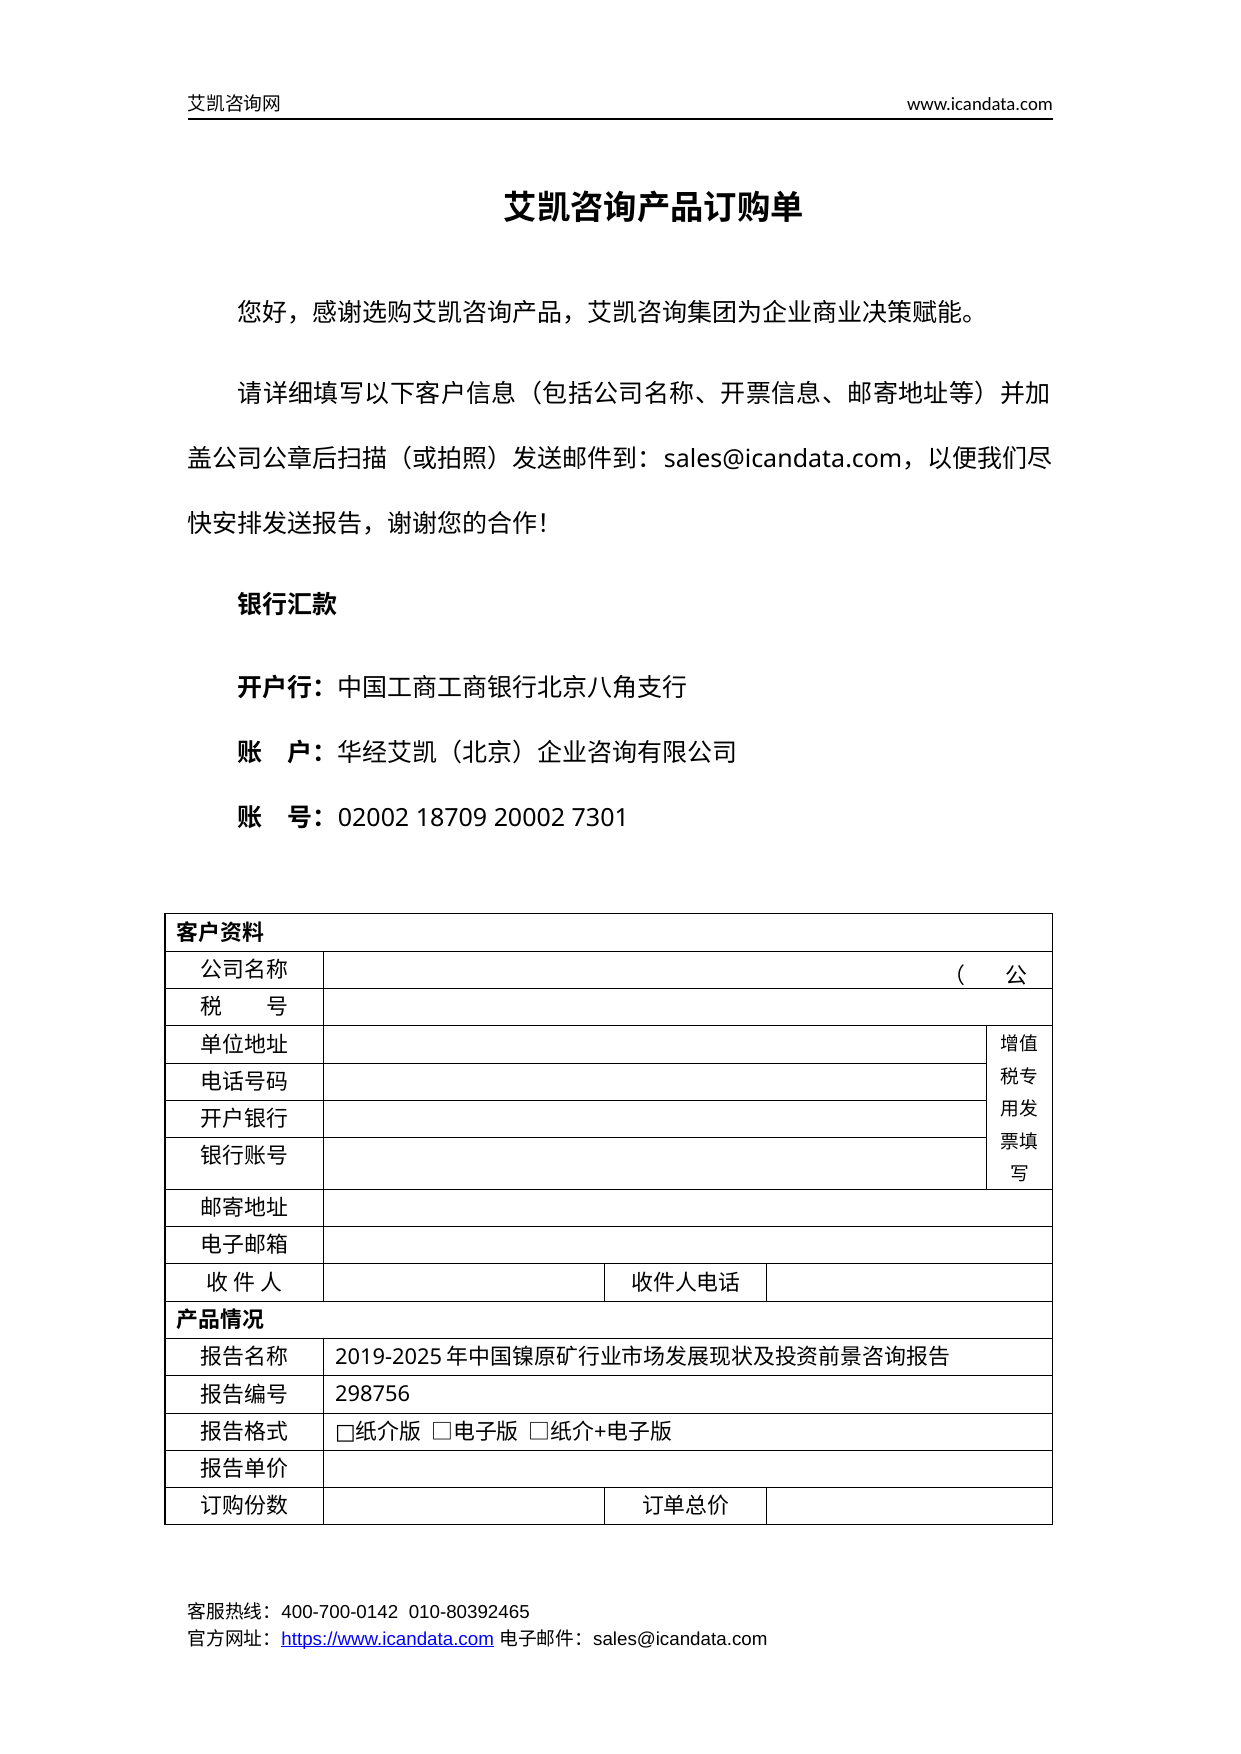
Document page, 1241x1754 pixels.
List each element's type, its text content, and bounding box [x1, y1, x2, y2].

table_cell 电子邮箱 [166, 1227, 323, 1263]
text 开户行：中国工商工商银行北京八角支行 [187, 653, 1053, 718]
table_cell [767, 1488, 1052, 1524]
table_cell 开户银行 [166, 1101, 323, 1137]
table_cell [324, 1026, 986, 1062]
text 艾凯咨询产品订购单 [187, 172, 1053, 237]
table_cell 税 号 [166, 989, 323, 1025]
table_cell [324, 952, 1052, 988]
table_cell 单位地址 [166, 1026, 323, 1062]
table_cell 报告编号 [166, 1376, 323, 1412]
table_cell 298756 [324, 1376, 1052, 1412]
table_cell [324, 1227, 1052, 1263]
table_cell [324, 1064, 986, 1100]
table_cell 邮寄地址 [166, 1190, 323, 1226]
table_cell [324, 1190, 1052, 1226]
text 您好，感谢选购艾凯咨询产品，艾凯咨询集团为企业商业决策赋能。 [187, 278, 1053, 343]
table_cell 报告格式 [166, 1414, 323, 1450]
table_cell [324, 1101, 986, 1137]
table_cell [324, 989, 1052, 1025]
table_header 客户资料 [166, 914, 1052, 951]
table_cell [324, 1264, 604, 1301]
text 账 户：华经艾凯（北京）企业咨询有限公司 [187, 718, 1053, 783]
table_cell 报告名称 [166, 1339, 323, 1375]
table_cell 银行账号 [166, 1138, 323, 1189]
table_cell 2019-2025年中国镍原矿行业市场发展现状及投资前景咨询报告 [324, 1339, 1052, 1375]
table_cell 电话号码 [166, 1064, 323, 1100]
table_cell [767, 1264, 1052, 1301]
table_cell 收 件 人 [166, 1264, 323, 1301]
text 银行汇款 [187, 570, 1053, 635]
text 请详细填写以下客户信息（包括公司名称、开票信息、邮寄地址等）并加盖公司公章后扫描（或拍照）发送邮件到：sales@icandata.com，以便我们尽快安排发送报告，谢谢您的合作！ [187, 359, 1053, 554]
table_cell 产品情况 [166, 1302, 1052, 1338]
table_cell [324, 1488, 604, 1524]
table_cell 订购份数 [166, 1488, 323, 1524]
table_cell 收件人电话 [605, 1264, 766, 1301]
text 账 号：02002 18709 20002 7301 [187, 783, 1053, 848]
table_cell [324, 1451, 1052, 1487]
table_cell 公司名称 [166, 952, 323, 988]
table_cell [324, 1138, 986, 1189]
table_cell 增值税专用发票填写 [987, 1026, 1052, 1189]
table_cell 订单总价 [605, 1488, 766, 1524]
table_cell □纸介版 □电子版 □纸介+电子版 [324, 1414, 1052, 1450]
table_cell 报告单价 [166, 1451, 323, 1487]
